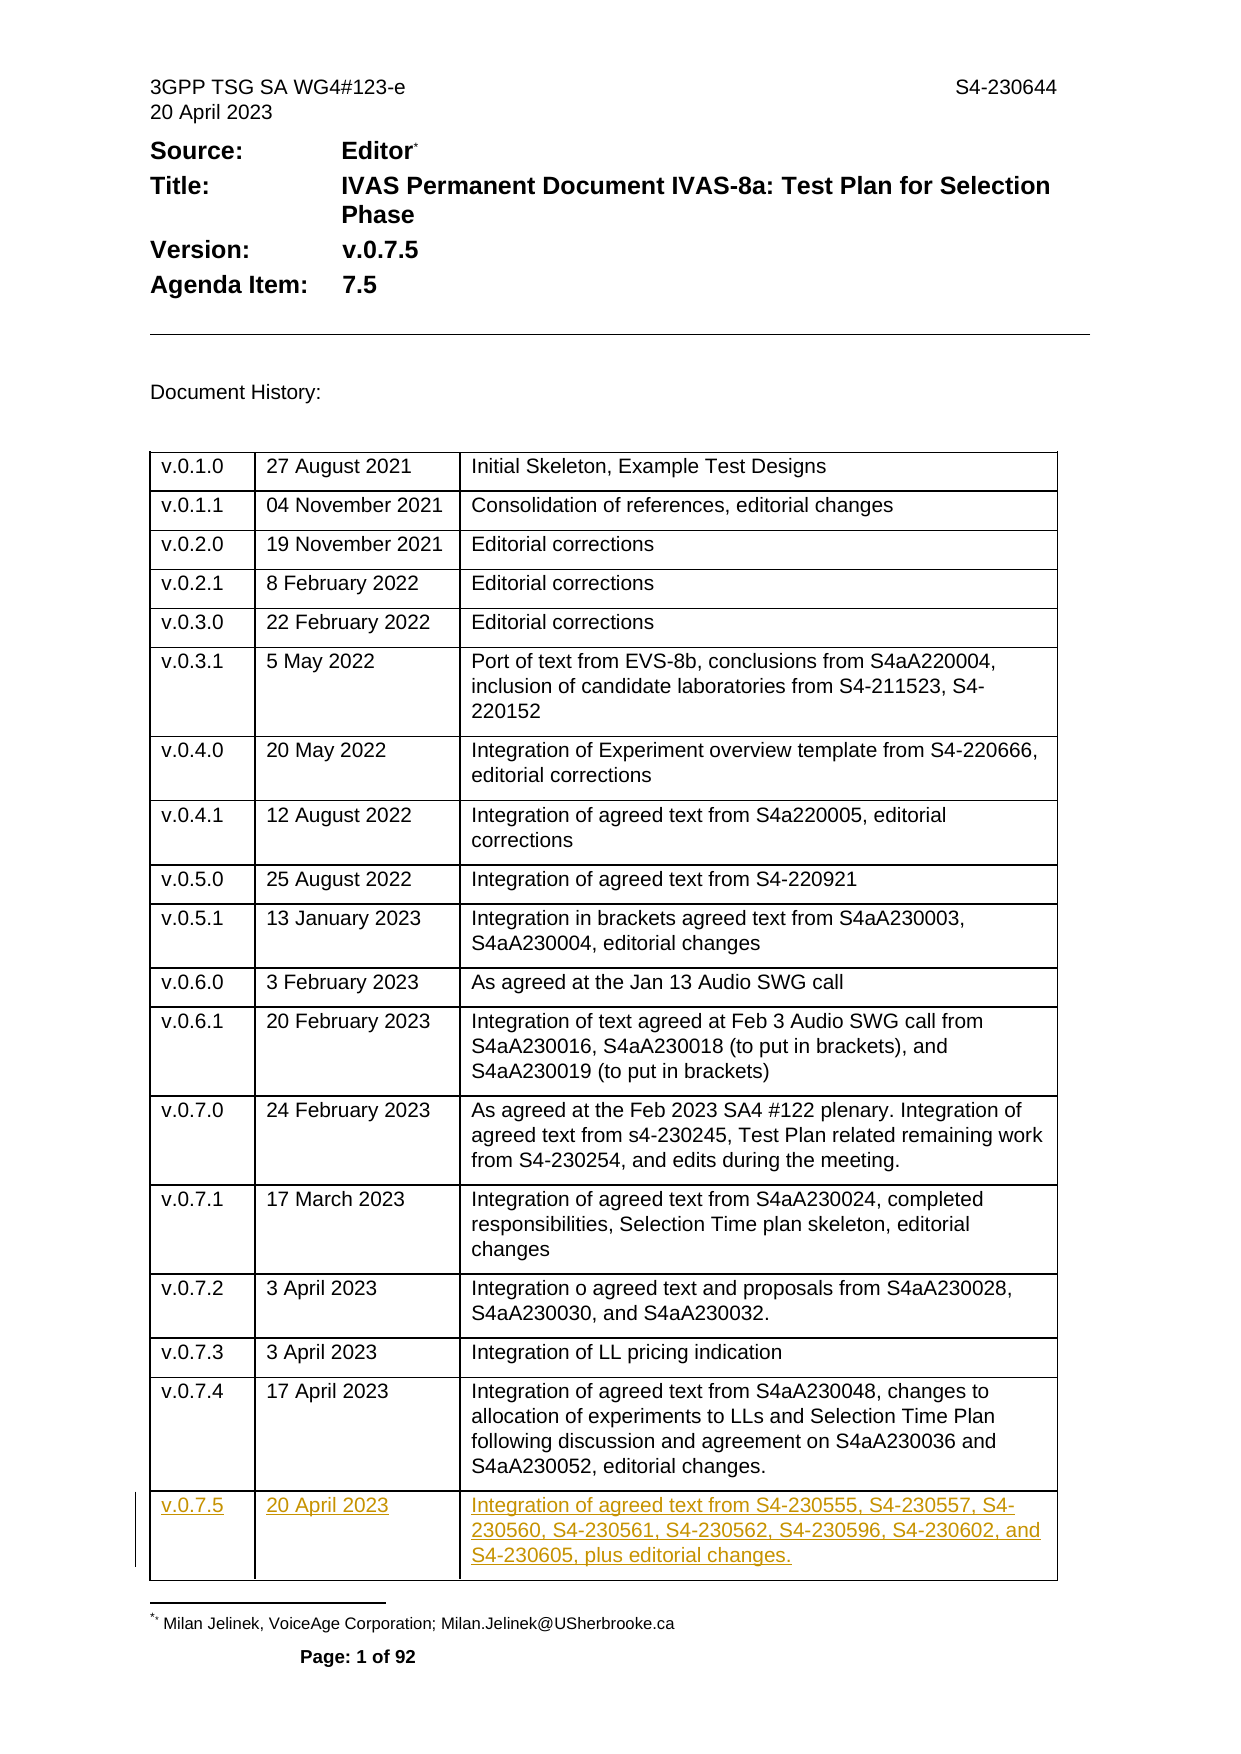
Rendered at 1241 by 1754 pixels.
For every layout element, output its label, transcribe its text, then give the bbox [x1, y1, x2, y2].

text Version: v.0.7.5 [150, 235, 1090, 263]
table_cell Integration of agreed text from S4a220005, editorial corrections [461, 801, 1057, 864]
table_cell As agreed at the Feb 2023 SA4 #122 plenary. Integration of agreed text from s4-230245, Test Plan related remaining work from S4-230254, and edits during the meeting. [461, 1097, 1057, 1184]
table_cell Editorial corrections [461, 570, 1057, 608]
text Source: Editor* [150, 136, 1090, 165]
table_cell v.0.7.4 [151, 1378, 254, 1490]
table_cell v.0.6.1 [151, 1008, 254, 1095]
table_cell 22 February 2022 [256, 609, 459, 647]
table_cell Consolidation of references, editorial changes [461, 492, 1057, 529]
table_cell v.0.2.1 [151, 570, 254, 608]
table_cell 24 February 2023 [256, 1097, 459, 1184]
table_header 27 August 2021 [256, 453, 459, 490]
table_cell 12 August 2022 [256, 801, 459, 864]
text Title: IVAS Permanent Document IVAS-8a: Test Plan for Selection Phase [150, 171, 1090, 228]
table_cell v.0.3.1 [151, 648, 254, 736]
table_cell v.0.7.0 [151, 1097, 254, 1184]
table_cell 3 April 2023 [256, 1275, 459, 1337]
table_cell Port of text from EVS-8b, conclusions from S4aA220004, inclusion of candidate laboratories from S4-211523, S4-220152 [461, 648, 1057, 736]
table_cell v.0.7.3 [151, 1339, 254, 1376]
table_cell 3 April 2023 [256, 1339, 459, 1376]
table_cell 20 May 2022 [256, 737, 459, 800]
table_cell Integration of text agreed at Feb 3 Audio SWG call from S4aA230016, S4aA230018 (to put in brackets), and S4aA230019 (to put in brackets) [461, 1008, 1057, 1095]
table_cell 17 March 2023 [256, 1186, 459, 1273]
table_cell v.0.1.1 [151, 492, 254, 529]
table_cell 17 April 2023 [256, 1378, 459, 1490]
table_cell 8 February 2022 [256, 570, 459, 608]
table_cell [461, 1492, 1057, 1579]
table_cell Editorial corrections [461, 609, 1057, 647]
table_cell 13 January 2023 [256, 905, 459, 967]
table_header Initial Skeleton, Example Test Designs [461, 453, 1057, 490]
table_cell v.0.2.0 [151, 531, 254, 568]
table_cell v.0.6.0 [151, 969, 254, 1006]
table_cell [151, 1492, 254, 1579]
table_cell 3 February 2023 [256, 969, 459, 1006]
table_cell Integration of LL pricing indication [461, 1339, 1057, 1376]
table_cell As agreed at the Jan 13 Audio SWG call [461, 969, 1057, 1006]
table_cell Integration in brackets agreed text from S4aA230003, S4aA230004, editorial changes [461, 905, 1057, 967]
table_cell v.0.7.1 [151, 1186, 254, 1273]
table_cell [256, 1492, 459, 1579]
table_cell Editorial corrections [461, 531, 1057, 568]
table_cell v.0.7.2 [151, 1275, 254, 1337]
table_cell Integration of Experiment overview template from S4-220666, editorial corrections [461, 737, 1057, 800]
table_cell v.0.4.1 [151, 801, 254, 864]
table_cell 04 November 2021 [256, 492, 459, 529]
table_cell 19 November 2021 [256, 531, 459, 568]
text Document History: [150, 379, 1090, 404]
table_cell v.0.4.0 [151, 737, 254, 800]
table_cell 5 May 2022 [256, 648, 459, 736]
table_cell v.0.5.0 [151, 866, 254, 903]
table_cell 25 August 2022 [256, 866, 459, 903]
table_cell v.0.5.1 [151, 905, 254, 967]
table_header v.0.1.0 [151, 453, 254, 490]
text Agenda Item: 7.5 [150, 270, 1090, 298]
table_cell Integration o agreed text and proposals from S4aA230028, S4aA230030, and S4aA230032. [461, 1275, 1057, 1337]
table_cell Integration of agreed text from S4-220921 [461, 866, 1057, 903]
table_cell v.0.3.0 [151, 609, 254, 647]
table_cell 20 February 2023 [256, 1008, 459, 1095]
table_cell Integration of agreed text from S4aA230024, completed responsibilities, Selection Time plan skeleton, editorial changes [461, 1186, 1057, 1273]
table_cell Integration of agreed text from S4aA230048, changes to allocation of experiments to LLs and Selection Time Plan following discussion and agreement on S4aA230036 and S4aA230052, editorial changes. [461, 1378, 1057, 1490]
